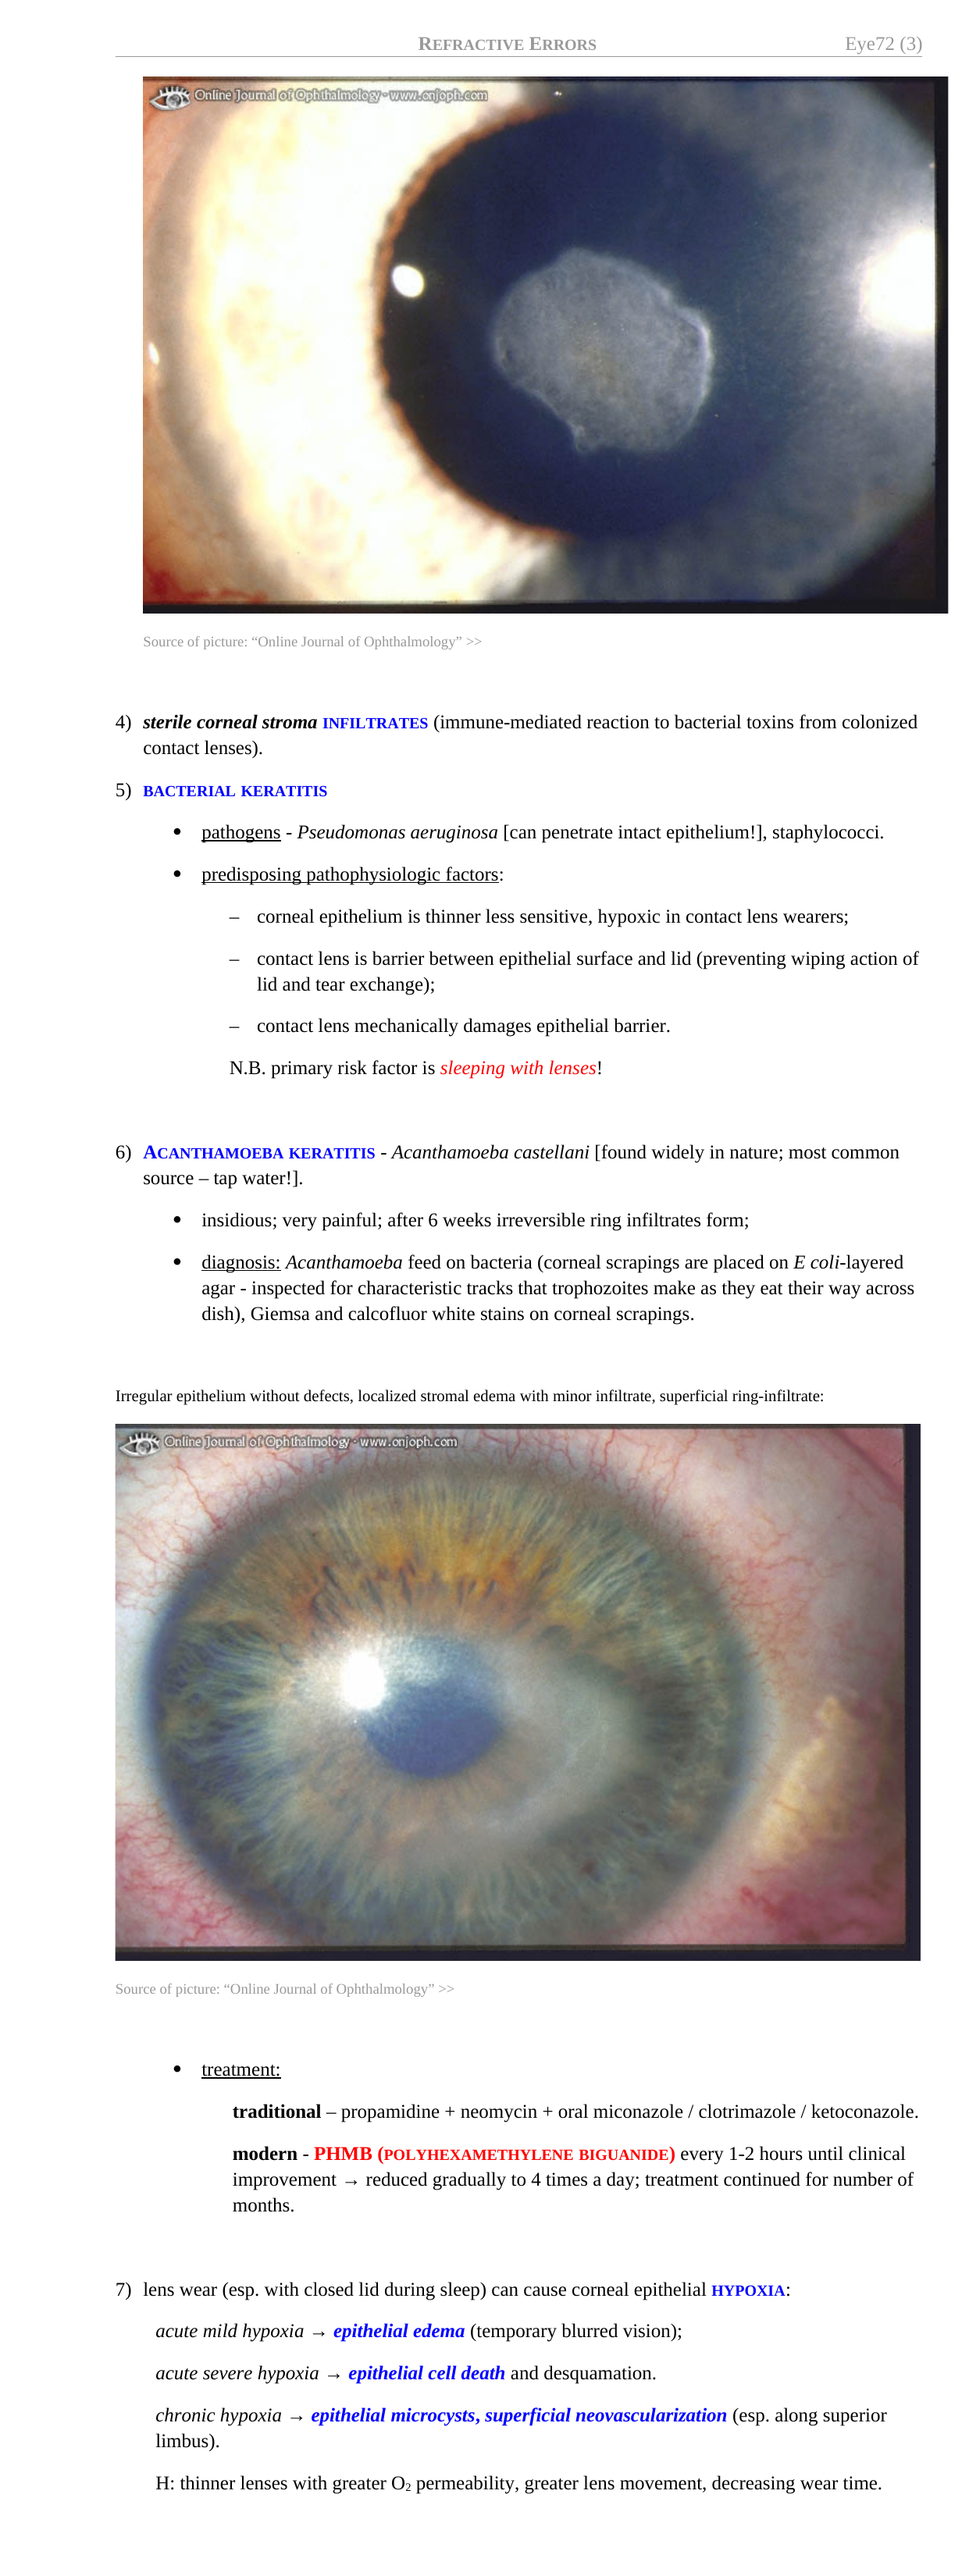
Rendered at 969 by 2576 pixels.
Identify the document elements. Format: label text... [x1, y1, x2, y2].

list sterile corneal stroma infiltrates (immune-mediated reaction to bacterial toxins from colonized contact lenses). [116, 710, 922, 759]
text N.B. primary risk factor is sleeping with lenses! [229, 1056, 922, 1079]
text acute severe hypoxia → epithelial cell death and desquamation. [155, 2361, 922, 2384]
picture [143, 76, 949, 614]
text acute mild hypoxia → epithelial edema (temporary blurred vision); [155, 2319, 922, 2342]
text Source of picture: “Online Journal of Ophthalmology” >> [143, 633, 922, 649]
list contact lens is barrier between epithelial surface and lid (preventing wiping action of lid and tear exchange); [229, 947, 922, 994]
text Source of picture: “Online Journal of Ophthalmology” >> [116, 1980, 922, 1997]
text H: thinner lenses with greater O2 permeability, greater lens movement, decreasing wear time. [155, 2471, 922, 2494]
text Irregular epithelium without defects, localized stromal edema with minor infiltrate, superficial ring-infiltrate: [116, 1386, 922, 1405]
picture [115, 1424, 921, 1961]
text modern - PHMB (polyhexamethylene biguanide) every 1-2 hours until clinical improvement → reduced gradually to 4 times a day; treatment continued for number of months. [233, 2142, 922, 2216]
list lens wear (esp. with closed lid during sleep) can cause corneal epithelial hypoxia: [116, 2278, 922, 2300]
text traditional – propamidine + neomycin + oral miconazole / clotrimazole / ketoconazole. [233, 2100, 922, 2122]
list diagnosis: Acanthamoeba feed on bacteria (corneal scrapings are placed on E coli-layered agar - inspected for characteristic tracks that trophozoites make as they eat their way across dish), Giemsa and calcofluor white stains on corneal scrapings. [174, 1251, 922, 1325]
text chronic hypoxia → epithelial microcysts, superficial neovascularization (esp. along superior limbus). [155, 2403, 922, 2452]
list corneal epithelium is thinner less sensitive, hypoxic in contact lens wearers; [229, 905, 922, 927]
list predisposing pathophysiologic factors: [174, 863, 922, 885]
list contact lens mechanically damages epithelial barrier. [229, 1014, 922, 1037]
list Acanthamoeba keratitis - Acanthamoeba castellani [found widely in nature; most common source – tap water!]. [116, 1140, 922, 1189]
list treatment: [174, 2058, 922, 2080]
list pathogens - Pseudomonas aeruginosa [can penetrate intact epithelium!], staphylococci. [174, 820, 922, 843]
list insidious; very painful; after 6 weeks irreversible ring infiltrates form; [174, 1208, 922, 1231]
list bacterial keratitis [116, 778, 922, 801]
